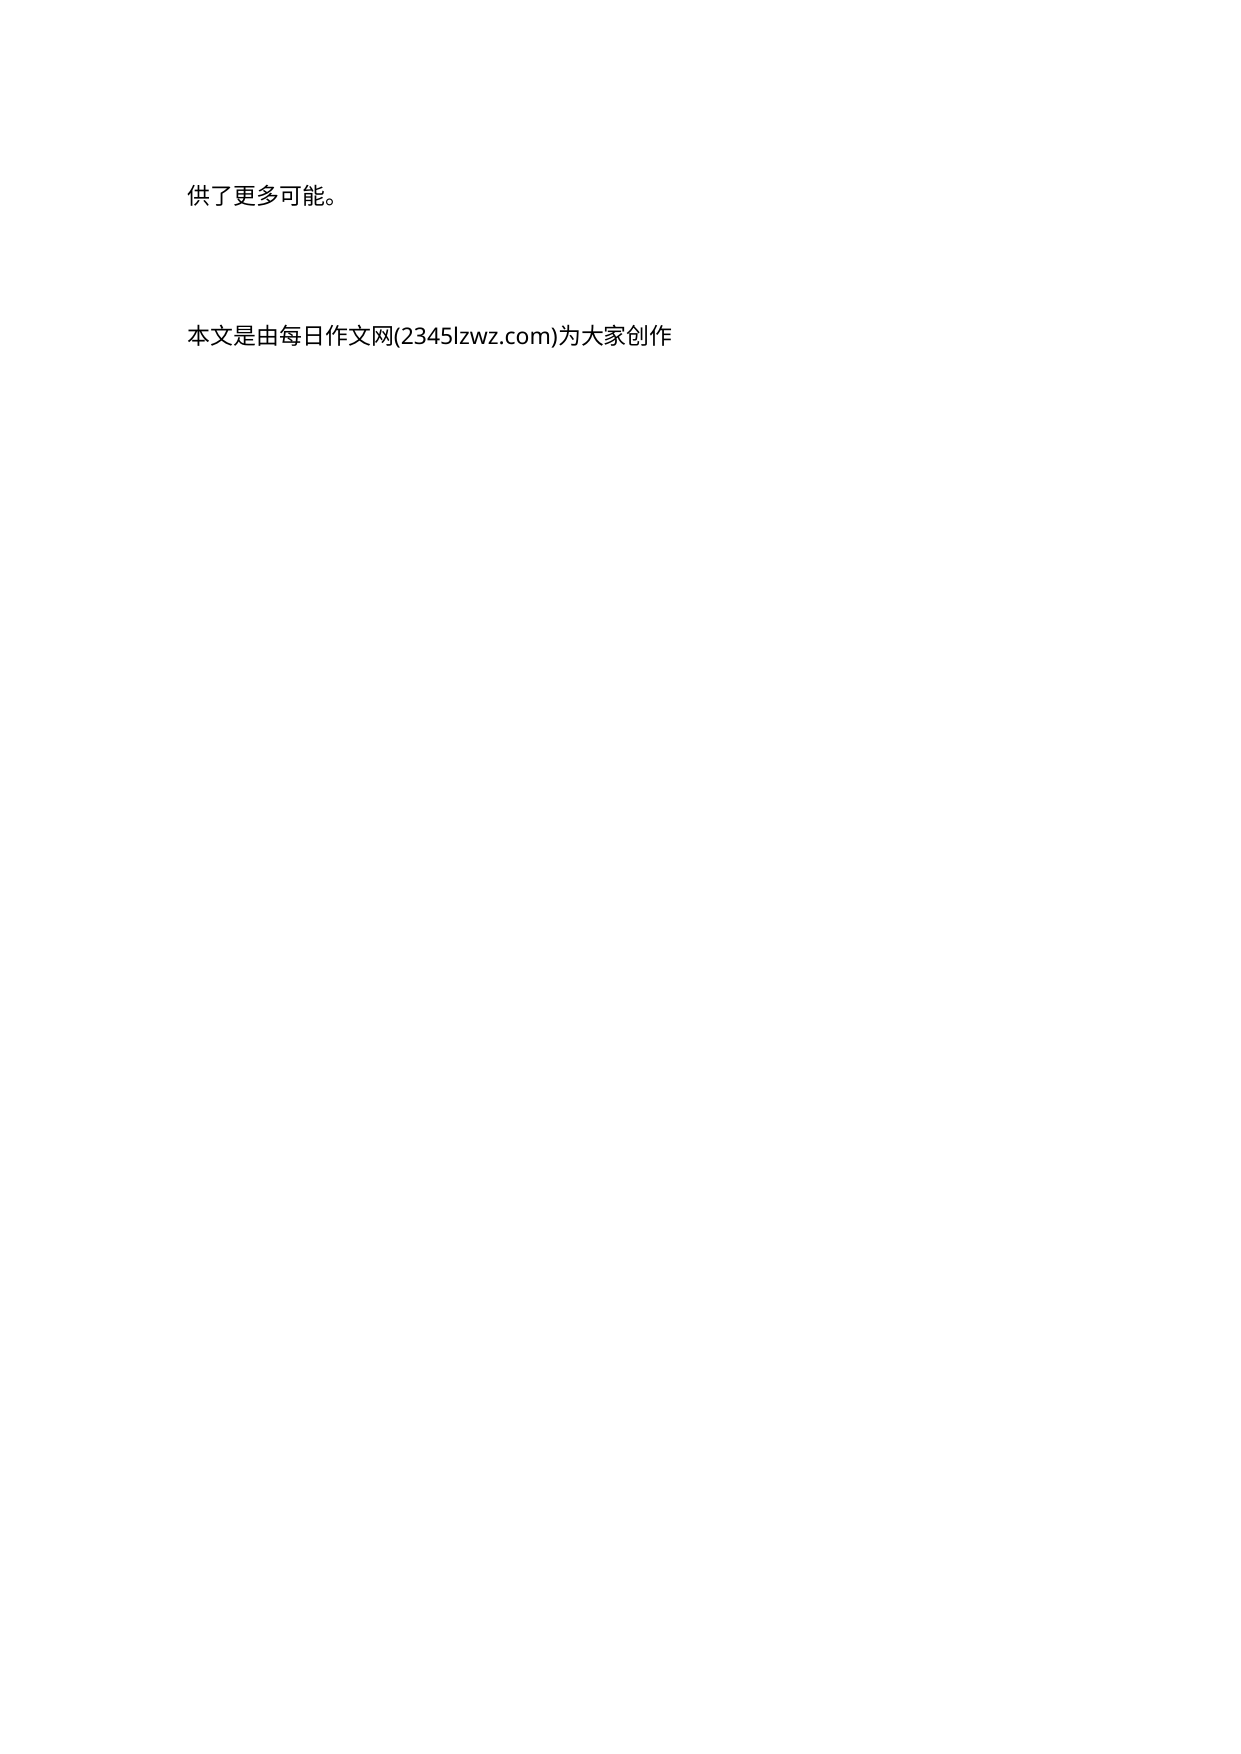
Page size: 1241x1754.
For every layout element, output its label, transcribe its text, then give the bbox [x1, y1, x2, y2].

text 本文是由每日作文网(2345lzwz.com)为大家创作 [187, 302, 1053, 367]
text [187, 162, 1053, 227]
